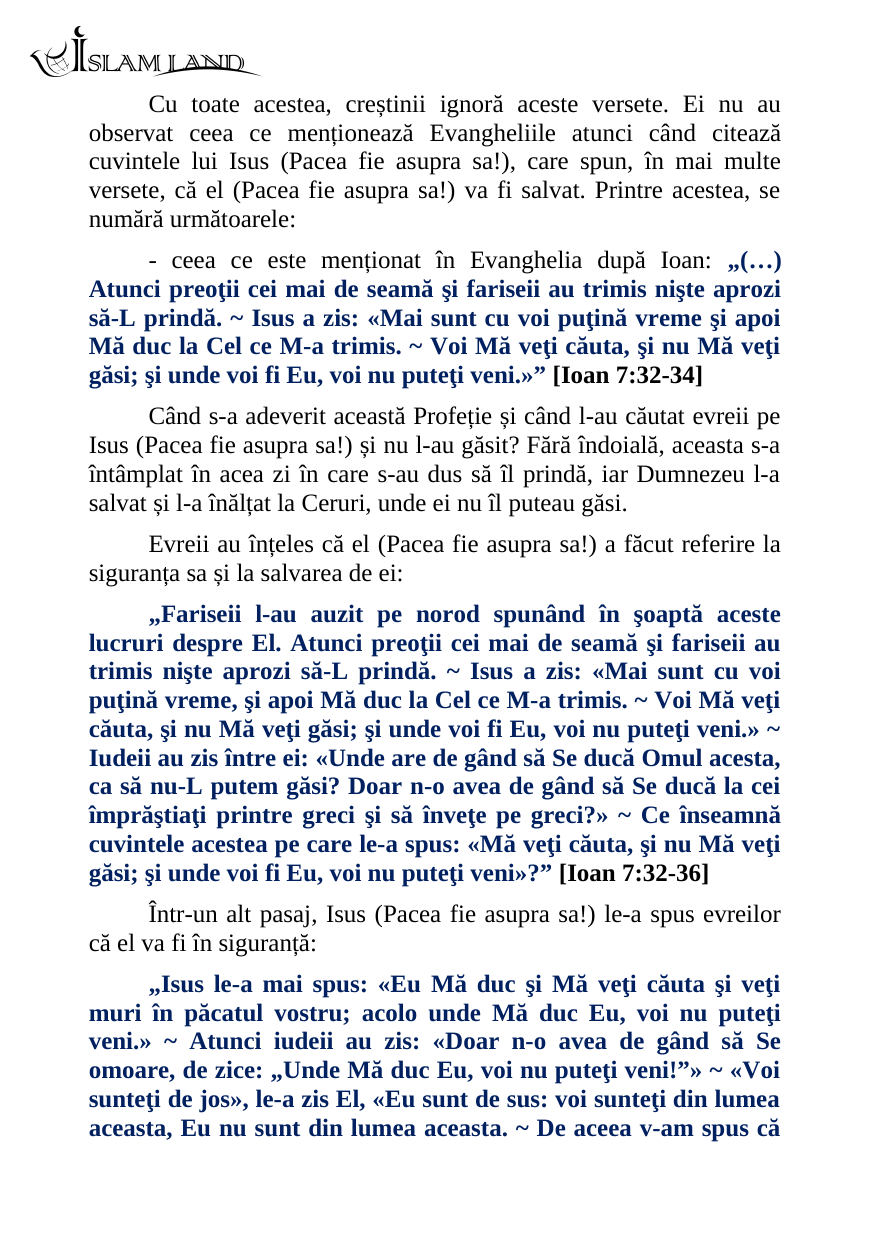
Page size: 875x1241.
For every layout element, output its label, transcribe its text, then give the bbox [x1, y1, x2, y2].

text Evreii au înțeles că el (Pacea fie asupra sa!) a făcut referire la siguranța sa și la salvarea de ei: [88, 529, 782, 586]
text Într-un alt pasaj, Isus (Pacea fie asupra sa!) le-a spus evreilor că el va fi în siguranță: [88, 899, 782, 956]
text Cu toate acestea, creștinii ignoră aceste versete. Ei nu au observat ceea ce menționează Evangheliile atunci când citează cuvintele lui Isus (Pacea fie asupra sa!), care spun, în mai multe versete, că el (Pacea fie asupra sa!) va fi salvat. Printre acestea, se numără următoarele: [88, 89, 782, 233]
text Când s-a adeverit această Profeție și când l-au căutat evreii pe Isus (Pacea fie asupra sa!) și nu l-au găsit? Fără îndoială, aceasta s-a întâmplat în acea zi în care s-au dus să îl prindă, iar Dumnezeu l-a salvat și l-a înălțat la Ceruri, unde ei nu îl puteau găsi. [88, 401, 782, 516]
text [88, 969, 782, 1141]
text „Fariseii l-au auzit pe norod spunând în şoaptă aceste lucruri despre El. Atunci preoţii cei mai de seamă şi fariseii au trimis nişte aprozi să-L prindă. ~ Isus a zis: «Mai sunt cu voi puţină vreme, şi apoi Mă duc la Cel ce M-a trimis. ~ Voi Mă veţi căuta, şi nu Mă veţi găsi; şi unde voi fi Eu, voi nu puteţi veni.» ~ Iudeii au zis între ei: «Unde are de gând să Se ducă Omul acesta, ca să nu-L putem găsi? Doar n-o avea de gând să Se ducă la cei împrăştiaţi printre greci şi să înveţe pe greci?» ~ Ce înseamnă cuvintele acestea pe care le-a spus: «Mă veţi căuta, şi nu Mă veţi găsi; şi unde voi fi Eu, voi nu puteţi veni»?” [Ioan 7:32-36] [88, 599, 782, 886]
text - ceea ce este menționat în Evanghelia după Ioan: „(…) Atunci preoţii cei mai de seamă şi fariseii au trimis nişte aprozi să-L prindă. ~ Isus a zis: «Mai sunt cu voi puţină vreme şi apoi Mă duc la Cel ce M-a trimis. ~ Voi Mă veţi căuta, şi nu Mă veţi găsi; şi unde voi fi Eu, voi nu puteţi veni.»” [Ioan 7:32-34] [88, 245, 782, 389]
picture [29, 26, 263, 77]
